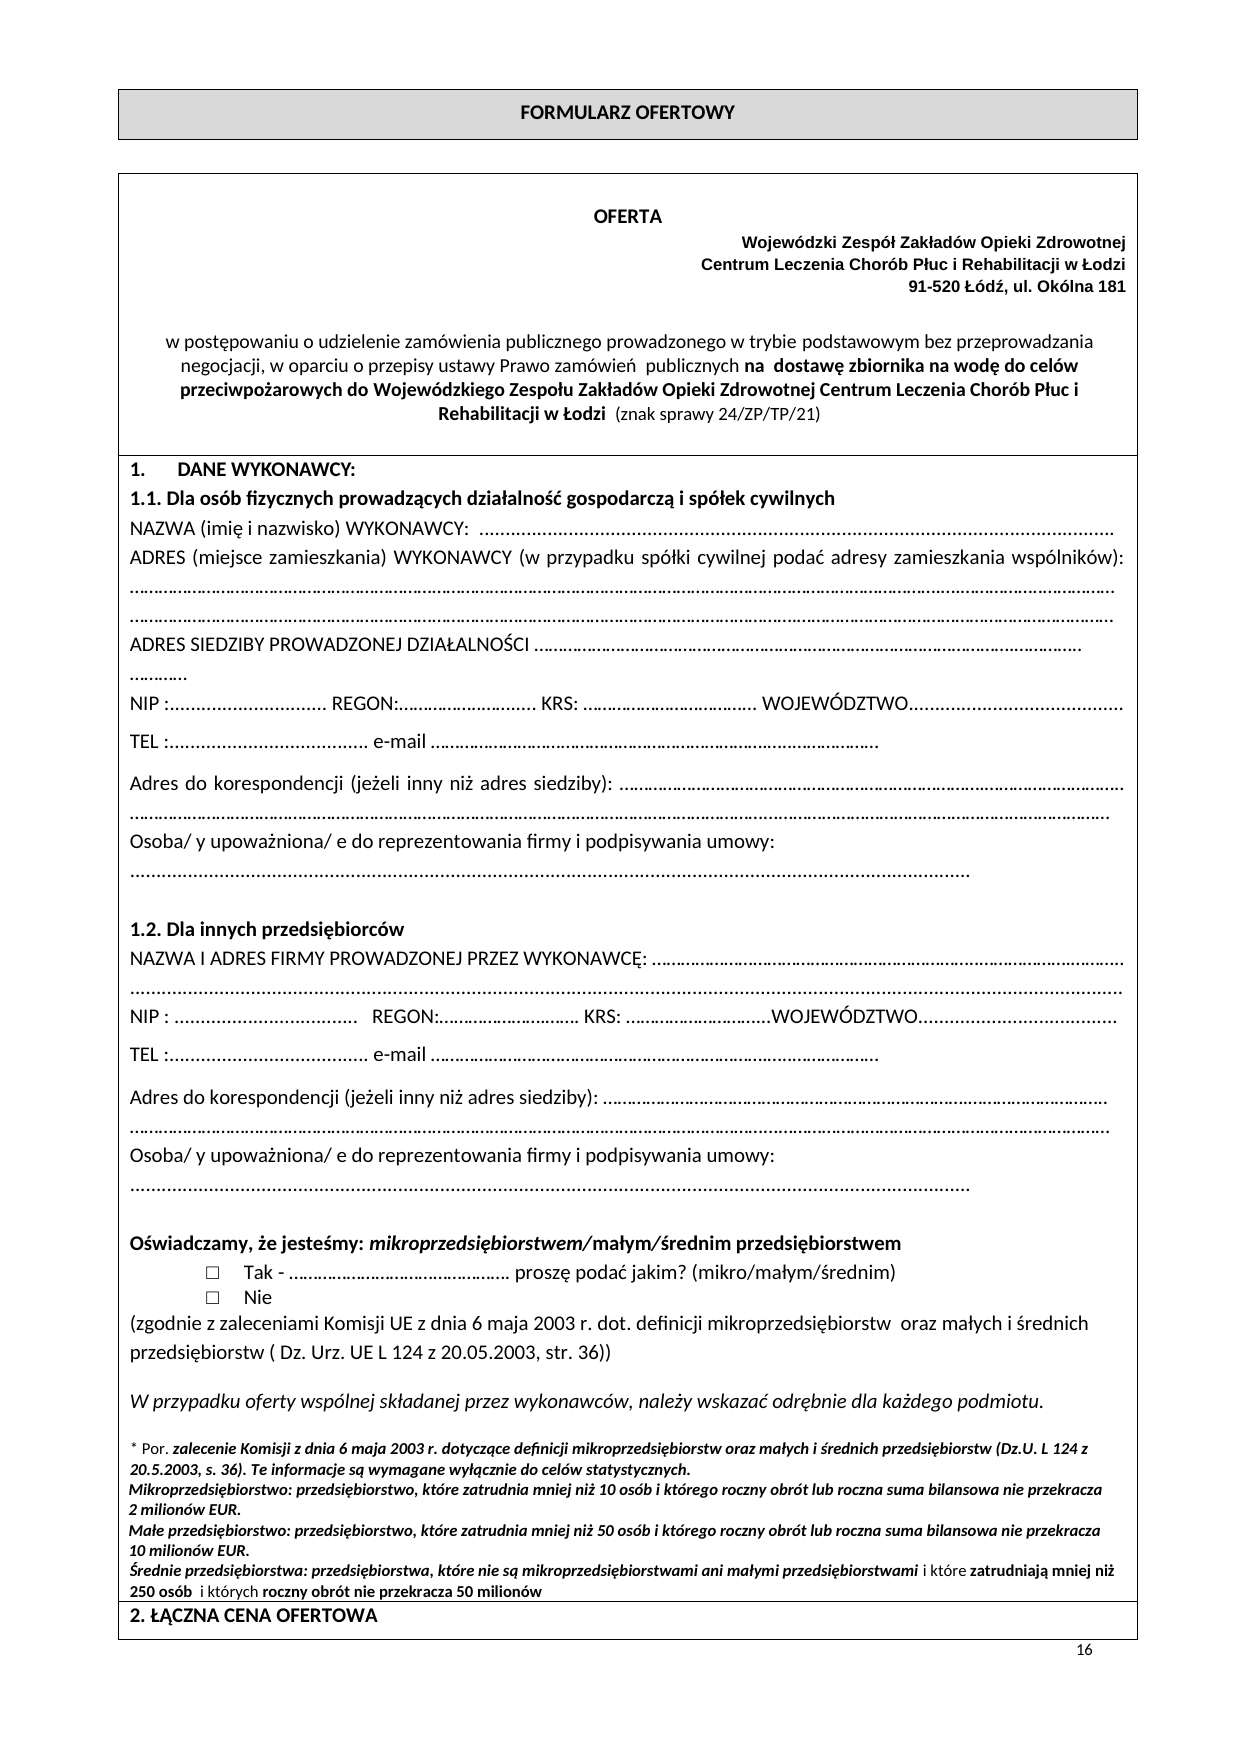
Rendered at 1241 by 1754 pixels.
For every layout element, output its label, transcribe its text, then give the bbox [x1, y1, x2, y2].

table_header OFERTA Wojewódzki Zespół Zakładów Opieki Zdrowotnej Centrum Leczenia Chorób Płuc i Rehabilitacji w Łodzi 91-520 Łódź, ul. Okólna 181 w postępowaniu o udzielenie zamówienia publicznego prowadzonego w trybie podstawowym bez przeprowadzania negocjacji, w oparciu o przepisy ustawy Prawo zamówień publicznych na dostawę zbiornika na wodę do celów przeciwpożarowych do Wojewódzkiego Zespołu Zakładów Opieki Zdrowotnej Centrum Leczenia Chorób Płuc i Rehabilitacji w Łodzi (znak sprawy 24/ZP/TP/21) [119, 174, 1137, 455]
table_cell FORMULARZ OFERTOWY [119, 90, 1137, 139]
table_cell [119, 1602, 1137, 1638]
table_cell DANE WYKONAWCY: 1.1. Dla osób fizycznych prowadzących działalność gospodarczą i spółek cywilnych NAZWA (imię i nazwisko) WYKONAWCY: ......................................................................................................................... ADRES (miejsce zamieszkania) WYKONAWCY (w przypadku spółki cywilnej podać adresy zamieszkania wspólników): …………………………………………………………………………………………………………………………………………………….….……………..…………… ………………………………………………………………………………………………………………………….………………………………………………………… ADRES SIEDZIBY PROWADZONEJ DZIAŁALNOŚCI ……………………………………………………………………………………….…………..………… NIP :.............................. REGON:……………..……..... KRS: ……………………………... WOJEWÓDZTWO......................................... TEL :...................................... e-mail ………………………………………………………………………ji o …………………………………….…..……………… Adres do korespondencji (jeżeli inny niż adres siedziby): ………………………………………………………………….……………………….. ……………………………………………………………………………………………………………………...…………………………………………………………… Osoba/ y upoważniona/ e do reprezentowania firmy i podpisywania umowy: ................................................................................................................................................................ 1.2. Dla innych przedsiębiorców NAZWA I ADRES FIRMY PROWADZONEJ PRZEZ WYKONAWCĘ: …………………………………………………………..……………….……….. ............................................................................................................................................................................................. NIP : ................................... REGON:………………….……. KRS: ………………………...WOJEWÓDZTWO...................................... TEL :...................................... e-mail ………………………………………………………………………ji o …………………………………….…..……………… Adres do korespondencji (jeżeli inny niż adres siedziby): ………………………………………………………………….……………………….. ……………………………………………………………………………………………………………………...…………………………………………………………… Osoba/ y upoważniona/ e do reprezentowania firmy i podpisywania umowy: ................................................................................................................................................................ Oświadczamy, że jesteśmy: mikroprzedsiębiorstwem/małym/średnim przedsiębiorstwem Tak - ………………………………………. proszę podać jakim? (mikro/małym/średnim) Nie (zgodnie z zaleceniami Komisji UE z dnia 6 maja 2003 r. dot. definicji mikroprzedsiębiorstw oraz małych i średnich przedsiębiorstw ( Dz. Urz. UE L 124 z 20.05.2003, str. 36)) W przypadku oferty wspólnej składanej przez wykonawców, należy wskazać odrębnie dla każdego podmiotu. * Por. zalecenie Komisji z dnia 6 maja 2003 r. dotyczące definicji mikroprzedsiębiorstw oraz małych i średnich przedsiębiorstw (Dz.U. L 124 z 20.5.2003, s. 36). Te informacje są wymagane wyłącznie do celów statystycznych. Mikroprzedsiębiorstwo: przedsiębiorstwo, które zatrudnia mniej niż 10 osób i którego roczny obrót lub roczna suma bilansowa nie przekracza 2 milionów EUR. Małe przedsiębiorstwo: przedsiębiorstwo, które zatrudnia mniej niż 50 osób i którego roczny obrót lub roczna suma bilansowa nie przekracza 10 milionów EUR. Średnie przedsiębiorstwa: przedsiębiorstwa, które nie są mikroprzedsiębiorstwami ani małymi przedsiębiorstwami i które zatrudniają mniej niż 250 osób i których roczny obrót nie przekracza 50 milionów [119, 456, 1137, 1601]
